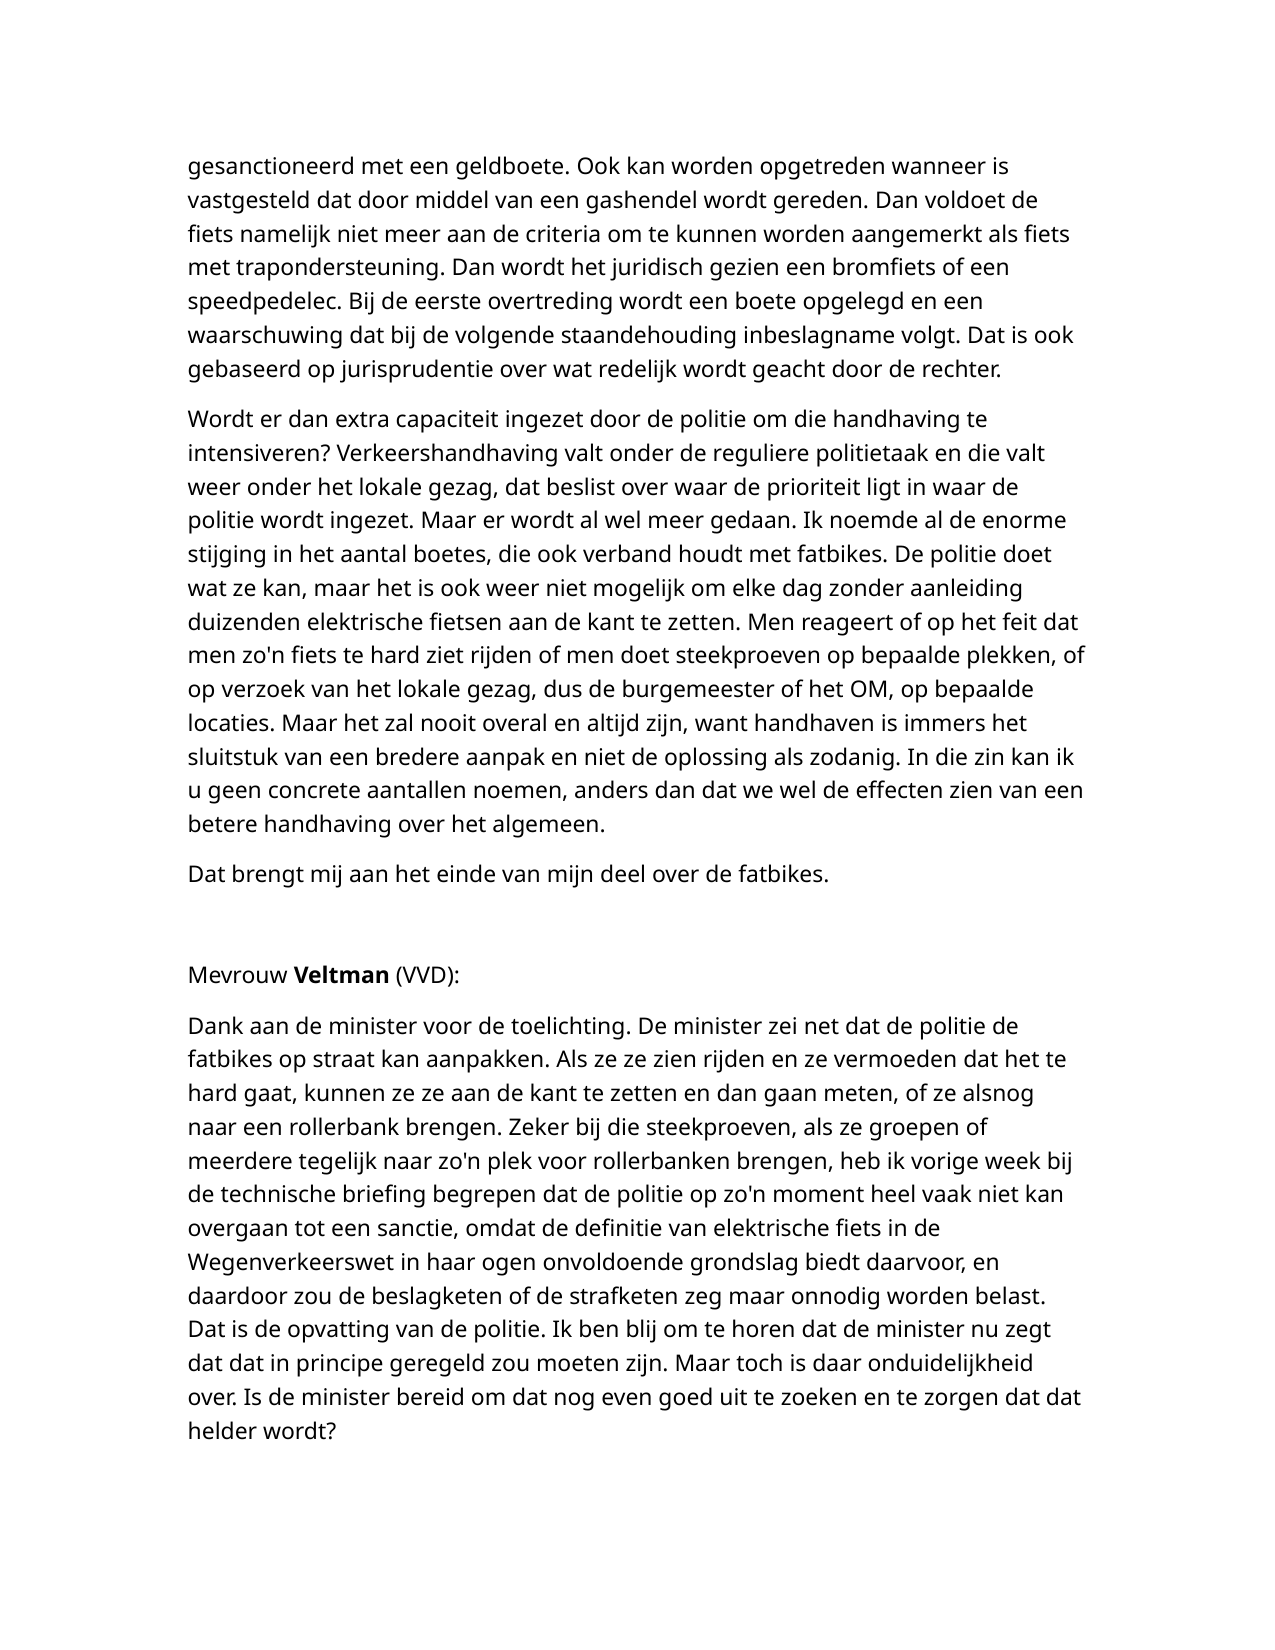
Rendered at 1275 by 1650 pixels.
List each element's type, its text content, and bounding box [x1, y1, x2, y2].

text Mevrouw Veltman (VVD): [187, 959, 1087, 990]
text Dat brengt mij aan het einde van mijn deel over de fatbikes. [187, 858, 1087, 889]
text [187, 150, 1087, 384]
text Wordt er dan extra capaciteit ingezet door de politie om die handhaving te intensiveren? Verkeershandhaving valt onder de reguliere politietaak en die valt weer onder het lokale gezag, dat beslist over waar de prioriteit ligt in waar de politie wordt ingezet. Maar er wordt al wel meer gedaan. Ik noemde al de enorme stijging in het aantal boetes, die ook verband houdt met fatbikes. De politie doet wat ze kan, maar het is ook weer niet mogelijk om elke dag zonder aanleiding duizenden elektrische fietsen aan de kant te zetten. Men reageert of op het feit dat men zo'n fiets te hard ziet rijden of men doet steekproeven op bepaalde plekken, of op verzoek van het lokale gezag, dus de burgemeester of het OM, op bepaalde locaties. Maar het zal nooit overal en altijd zijn, want handhaven is immers het sluitstuk van een bredere aanpak en niet de oplossing als zodanig. In die zin kan ik u geen concrete aantallen noemen, anders dan dat we wel de effecten zien van een betere handhaving over het algemeen. [187, 403, 1087, 839]
text Dank aan de minister voor de toelichting. De minister zei net dat de politie de fatbikes op straat kan aanpakken. Als ze ze zien rijden en ze vermoeden dat het te hard gaat, kunnen ze ze aan de kant te zetten en dan gaan meten, of ze alsnog naar een rollerbank brengen. Zeker bij die steekproeven, als ze groepen of meerdere tegelijk naar zo'n plek voor rollerbanken brengen, heb ik vorige week bij de technische briefing begrepen dat de politie op zo'n moment heel vaak niet kan overgaan tot een sanctie, omdat de definitie van elektrische fiets in de Wegenverkeerswet in haar ogen onvoldoende grondslag biedt daarvoor, en daardoor zou de beslagketen of de strafketen zeg maar onnodig worden belast. Dat is de opvatting van de politie. Ik ben blij om te horen dat de minister nu zegt dat dat in principe geregeld zou moeten zijn. Maar toch is daar onduidelijkheid over. Is de minister bereid om dat nog even goed uit te zoeken en te zorgen dat dat helder wordt? [187, 1009, 1087, 1446]
